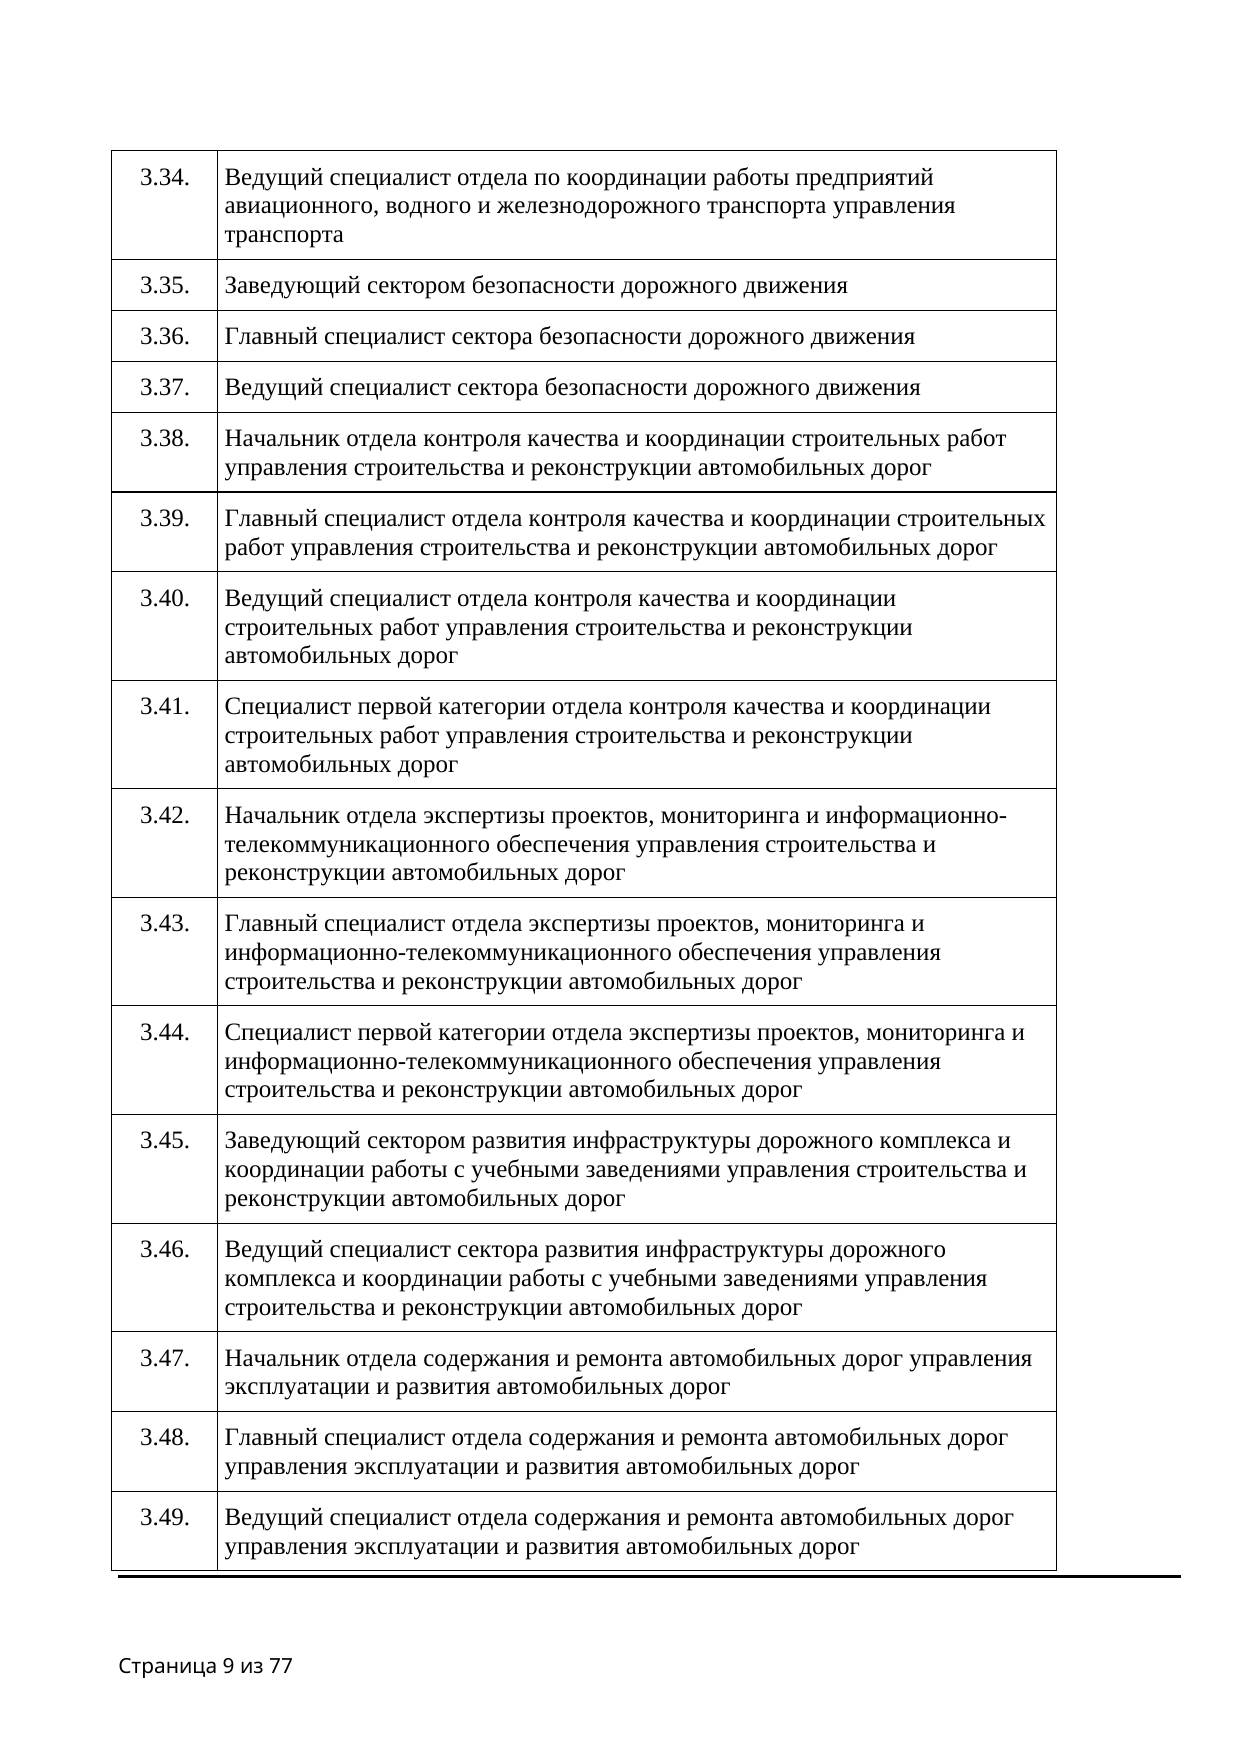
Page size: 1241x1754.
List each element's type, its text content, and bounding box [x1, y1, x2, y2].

table_cell 3.47. [112, 1332, 217, 1411]
table_cell Заведующий сектором развития инфраструктуры дорожного комплекса и координации работы с учебными заведениями управления строительства и реконструкции автомобильных дорог [218, 1115, 1056, 1222]
table_cell Ведущий специалист отдела по координации работы предприятий авиационного, водного и железнодорожного транспорта управления транспорта [218, 151, 1056, 258]
table_cell Ведущий специалист отдела контроля качества и координации строительных работ управления строительства и реконструкции автомобильных дорог [218, 572, 1056, 680]
table_cell 3.44. [112, 1006, 217, 1114]
table_cell Ведущий специалист отдела содержания и ремонта автомобильных дорог управления эксплуатации и развития автомобильных дорог [218, 1492, 1056, 1570]
table_cell 3.40. [112, 572, 217, 680]
table_cell 3.43. [112, 898, 217, 1005]
table_cell Специалист первой категории отдела экспертизы проектов, мониторинга и информационно-телекоммуникационного обеспечения управления строительства и реконструкции автомобильных дорог [218, 1006, 1056, 1114]
table_cell 3.48. [112, 1412, 217, 1491]
table_cell Главный специалист отдела содержания и ремонта автомобильных дорог управления эксплуатации и развития автомобильных дорог [218, 1412, 1056, 1491]
table_cell Начальник отдела контроля качества и координации строительных работ управления строительства и реконструкции автомобильных дорог [218, 413, 1056, 491]
table_cell 3.41. [112, 681, 217, 788]
table_cell 3.35. [112, 260, 217, 309]
table_cell 3.39. [112, 493, 217, 571]
table_cell Начальник отдела экспертизы проектов, мониторинга и информационно-телекоммуникационного обеспечения управления строительства и реконструкции автомобильных дорог [218, 789, 1056, 897]
table_cell Главный специалист сектора безопасности дорожного движения [218, 311, 1056, 361]
table_cell Главный специалист отдела экспертизы проектов, мониторинга и информационно-телекоммуникационного обеспечения управления строительства и реконструкции автомобильных дорог [218, 898, 1056, 1005]
table_cell Ведущий специалист сектора развития инфраструктуры дорожного комплекса и координации работы с учебными заведениями управления строительства и реконструкции автомобильных дорог [218, 1224, 1056, 1331]
table_cell 3.38. [112, 413, 217, 491]
table_cell Главный специалист отдела контроля качества и координации строительных работ управления строительства и реконструкции автомобильных дорог [218, 493, 1056, 571]
table_cell 3.36. [112, 311, 217, 361]
table_cell Начальник отдела содержания и ремонта автомобильных дорог управления эксплуатации и развития автомобильных дорог [218, 1332, 1056, 1411]
table_cell 3.46. [112, 1224, 217, 1331]
table_cell 3.34. [112, 151, 217, 258]
table_cell 3.37. [112, 362, 217, 412]
table_cell 3.42. [112, 789, 217, 897]
table_cell Специалист первой категории отдела контроля качества и координации строительных работ управления строительства и реконструкции автомобильных дорог [218, 681, 1056, 788]
table_cell Заведующий сектором безопасности дорожного движения [218, 260, 1056, 309]
table_cell Ведущий специалист сектора безопасности дорожного движения [218, 362, 1056, 412]
table_cell 3.49. [112, 1492, 217, 1570]
table_cell 3.45. [112, 1115, 217, 1222]
